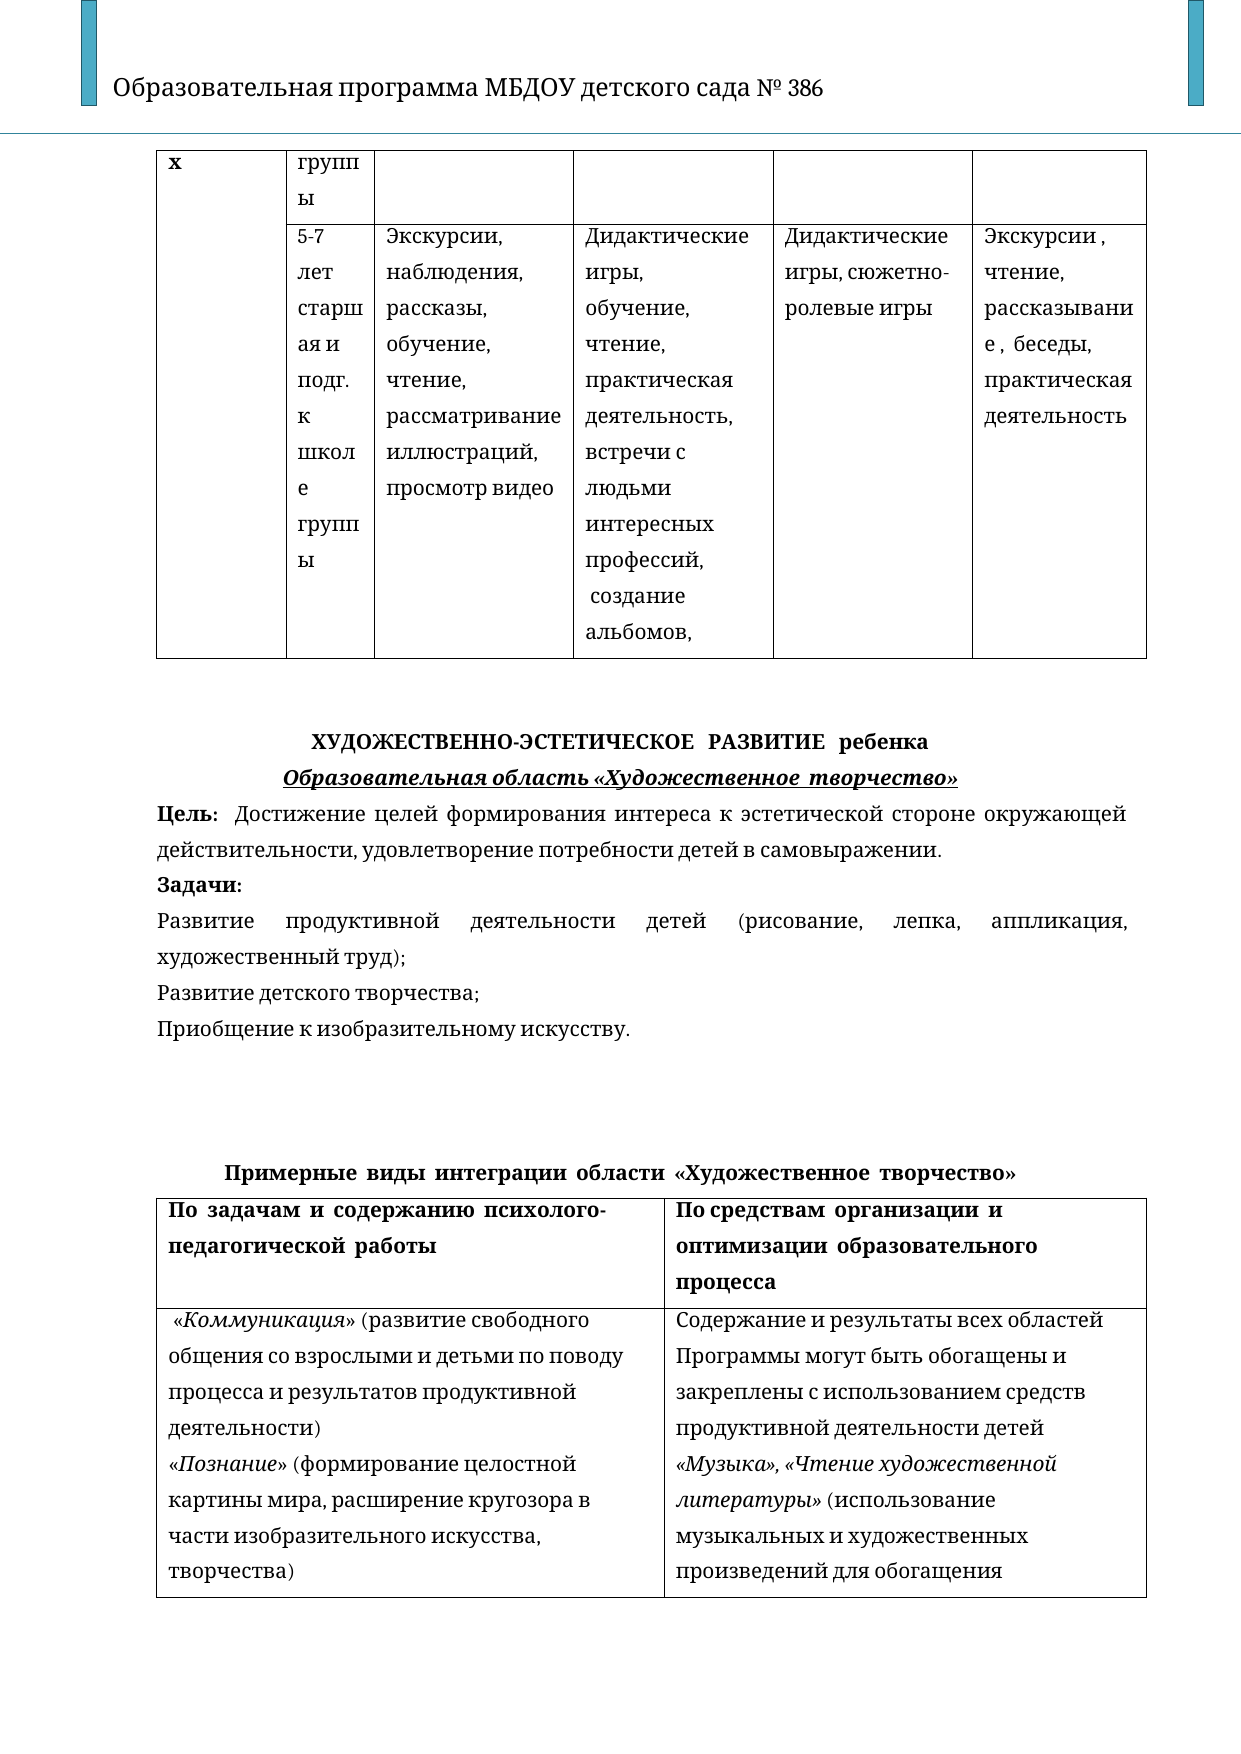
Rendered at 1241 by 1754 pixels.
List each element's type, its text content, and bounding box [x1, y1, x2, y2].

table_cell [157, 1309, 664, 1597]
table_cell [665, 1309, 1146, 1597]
text Задачи: [157, 874, 1128, 898]
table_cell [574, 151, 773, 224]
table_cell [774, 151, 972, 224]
text Образовательная область «Художественное творчество» [112, 766, 1128, 790]
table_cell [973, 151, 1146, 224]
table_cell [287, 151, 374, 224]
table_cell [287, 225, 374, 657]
text Примерные виды интеграции области «Художественное творчество» [112, 1162, 1128, 1186]
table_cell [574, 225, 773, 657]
text Приобщение к изобразительному искусству. [157, 1018, 1128, 1042]
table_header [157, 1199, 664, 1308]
text Развитие продуктивной деятельности детей (рисование, лепка, аппликация, художественный труд); [157, 910, 1128, 970]
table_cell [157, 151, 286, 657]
text Цель: Достижение целей формирования интереса к эстетической стороне окружающей действительности, удовлетворение потребности детей в самовыражении. [157, 802, 1128, 862]
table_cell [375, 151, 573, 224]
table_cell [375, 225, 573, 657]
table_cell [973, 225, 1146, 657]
text Развитие детского творчества; [157, 982, 1128, 1006]
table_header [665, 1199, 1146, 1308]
text ХУДОЖЕСТВЕННО-ЭСТЕТИЧЕСКОЕ РАЗВИТИЕ ребенка [112, 730, 1128, 754]
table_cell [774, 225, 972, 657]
